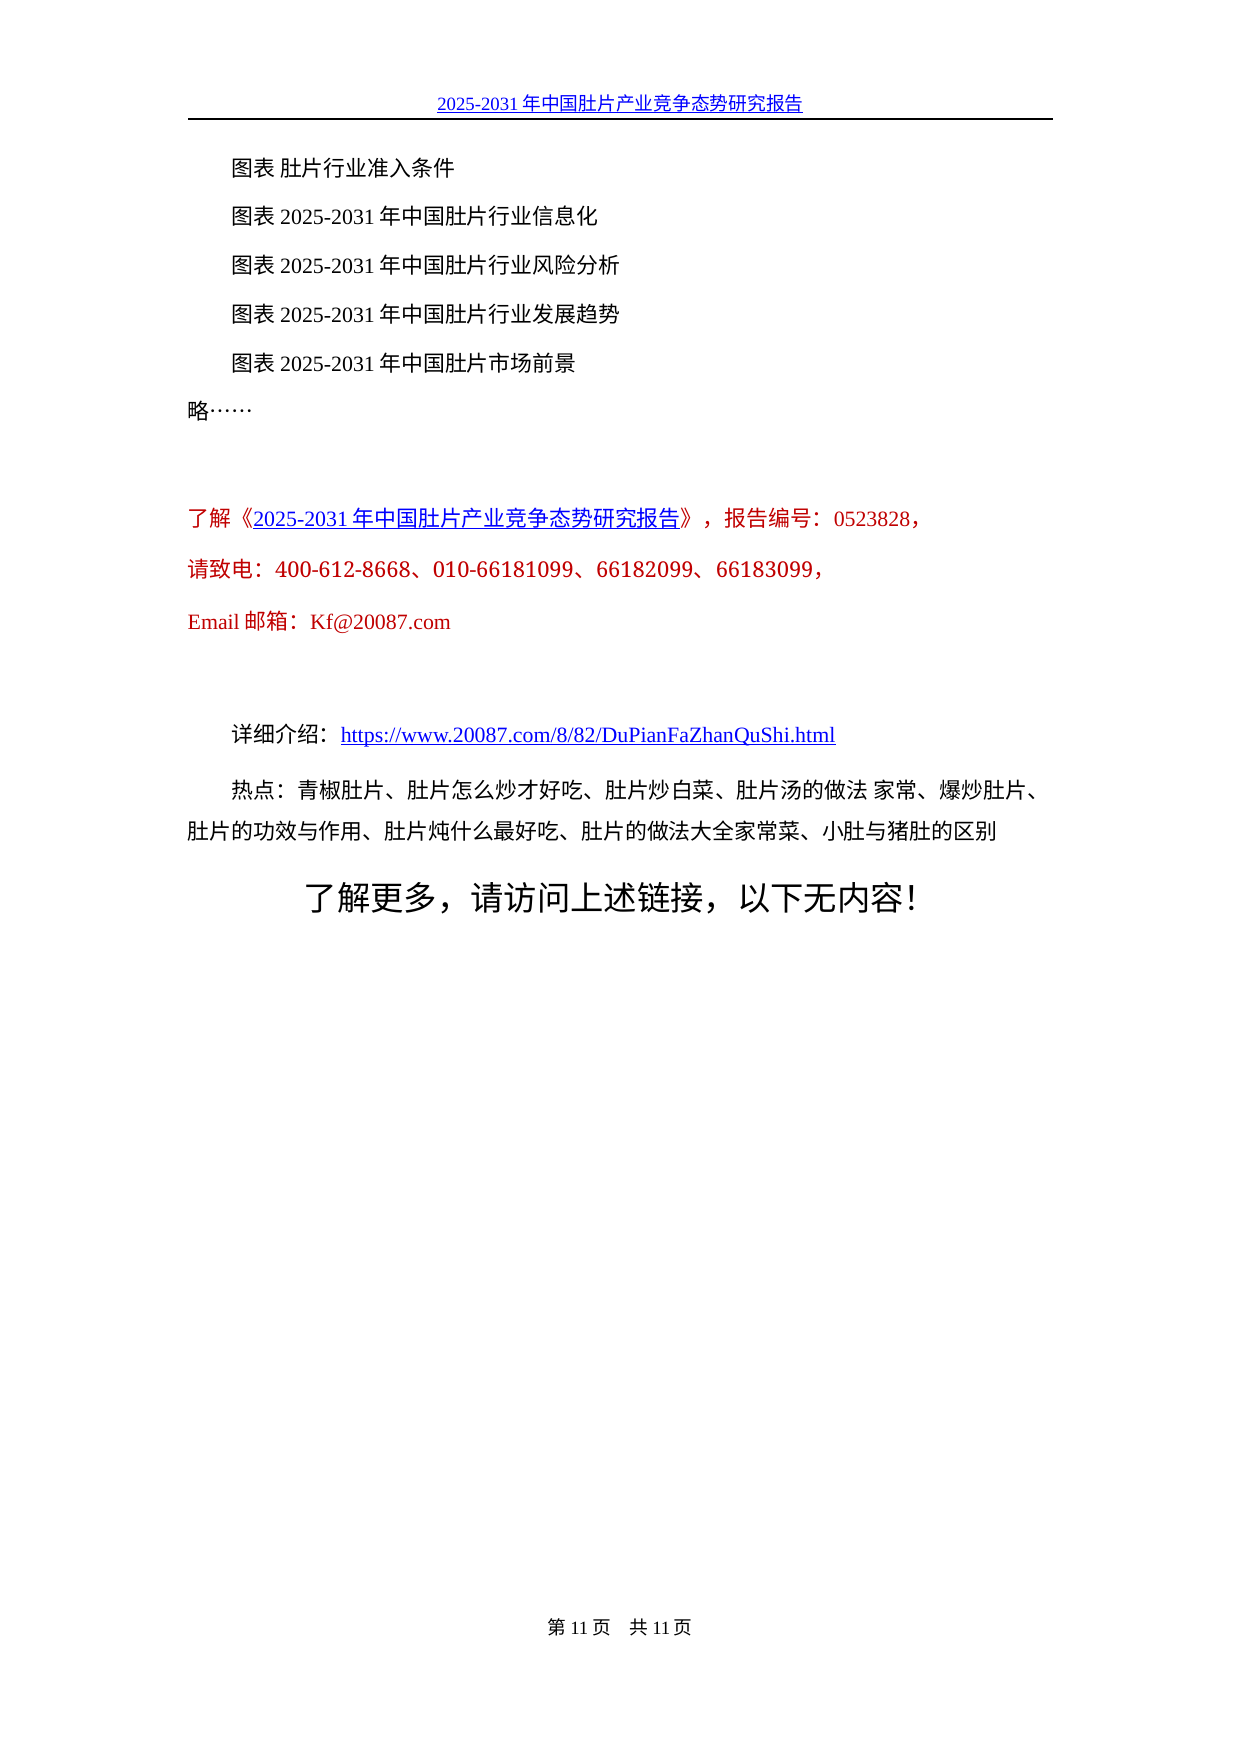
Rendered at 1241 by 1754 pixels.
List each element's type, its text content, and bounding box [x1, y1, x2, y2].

text Email邮箱：Kf@20087.com [187, 603, 1053, 636]
title 了解更多，请访问上述链接，以下无内容！ [187, 864, 1053, 929]
text 了解《2025-2031年中国肚片产业竞争态势研究报告》，报告编号：0523828， [187, 500, 1053, 533]
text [187, 150, 1053, 426]
text 热点：青椒肚片、肚片怎么炒才好吃、肚片炒白菜、肚片汤的做法 家常、爆炒肚片、肚片的功效与作用、肚片炖什么最好吃、肚片的做法大全家常菜、小肚与猪肚的区别 [187, 773, 1053, 846]
text 请致电：400-612-8668、010-66181099、66182099、66183099， [187, 552, 1053, 584]
text 详细介绍：https://www.20087.com/8/82/DuPianFaZhanQuShi.html [187, 716, 1053, 749]
